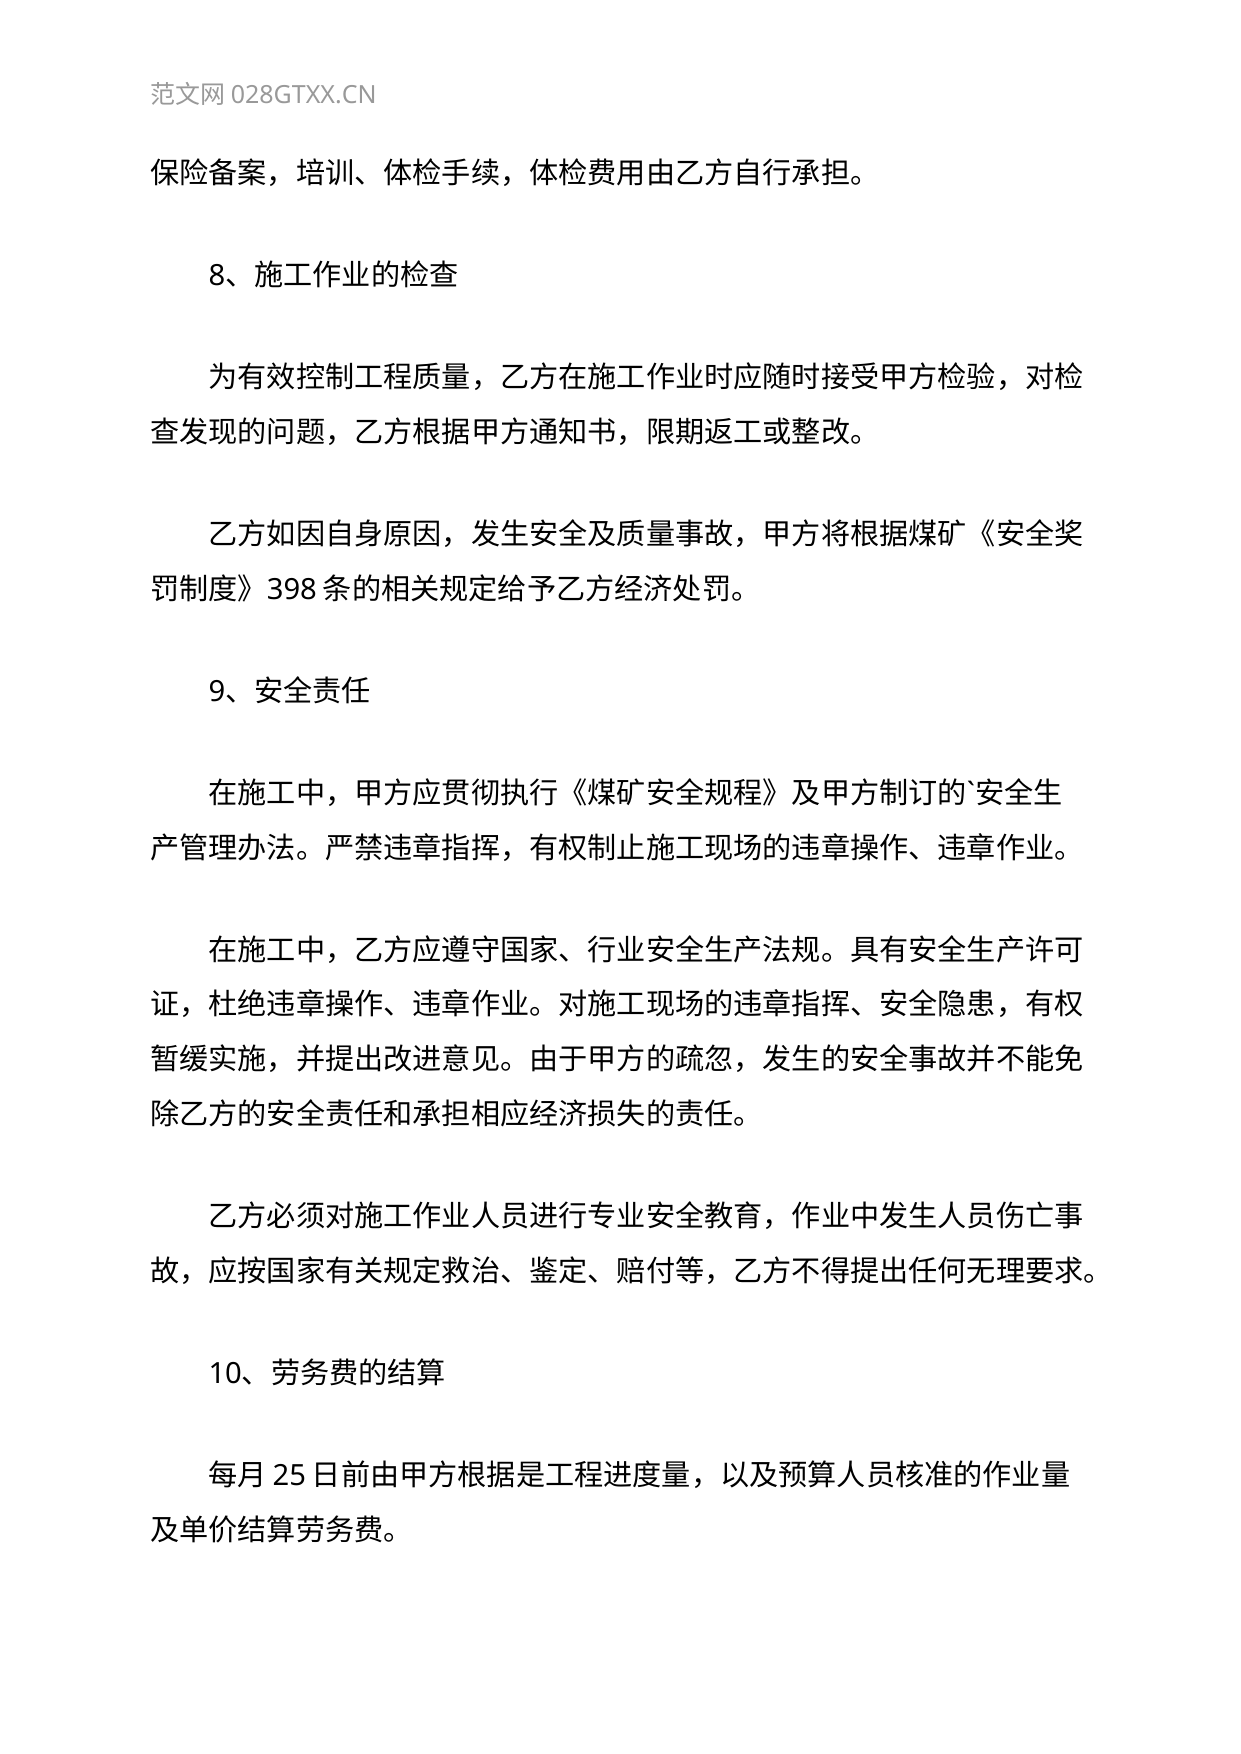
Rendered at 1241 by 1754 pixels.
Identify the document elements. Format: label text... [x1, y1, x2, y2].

text 9、安全责任 [150, 667, 1090, 710]
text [150, 150, 1090, 192]
text 乙方如因自身原因，发生安全及质量事故，甲方将根据煤矿《安全奖罚制度》398条的相关规定给予乙方经济处罚。 [150, 510, 1090, 608]
text 8、施工作业的检查 [150, 252, 1090, 294]
text 乙方必须对施工作业人员进行专业安全教育，作业中发生人员伤亡事故，应按国家有关规定救治、鉴定、赔付等，乙方不得提出任何无理要求。 [150, 1192, 1090, 1290]
text 在施工中，乙方应遵守国家、行业安全生产法规。具有安全生产许可证，杜绝违章操作、违章作业。对施工现场的违章指挥、安全隐患，有权暂缓实施，并提出改进意见。由于甲方的疏忽，发生的安全事故并不能免除乙方的安全责任和承担相应经济损失的责任。 [150, 926, 1090, 1133]
text 10、劳务费的结算 [150, 1349, 1090, 1392]
text 在施工中，甲方应贯彻执行《煤矿安全规程》及甲方制订的`安全生产管理办法。严禁违章指挥，有权制止施工现场的违章操作、违章作业。 [150, 769, 1090, 867]
text 每月25日前由甲方根据是工程进度量，以及预算人员核准的作业量及单价结算劳务费。 [150, 1451, 1090, 1548]
text 为有效控制工程质量，乙方在施工作业时应随时接受甲方检验，对检查发现的问题，乙方根据甲方通知书，限期返工或整改。 [150, 354, 1090, 451]
